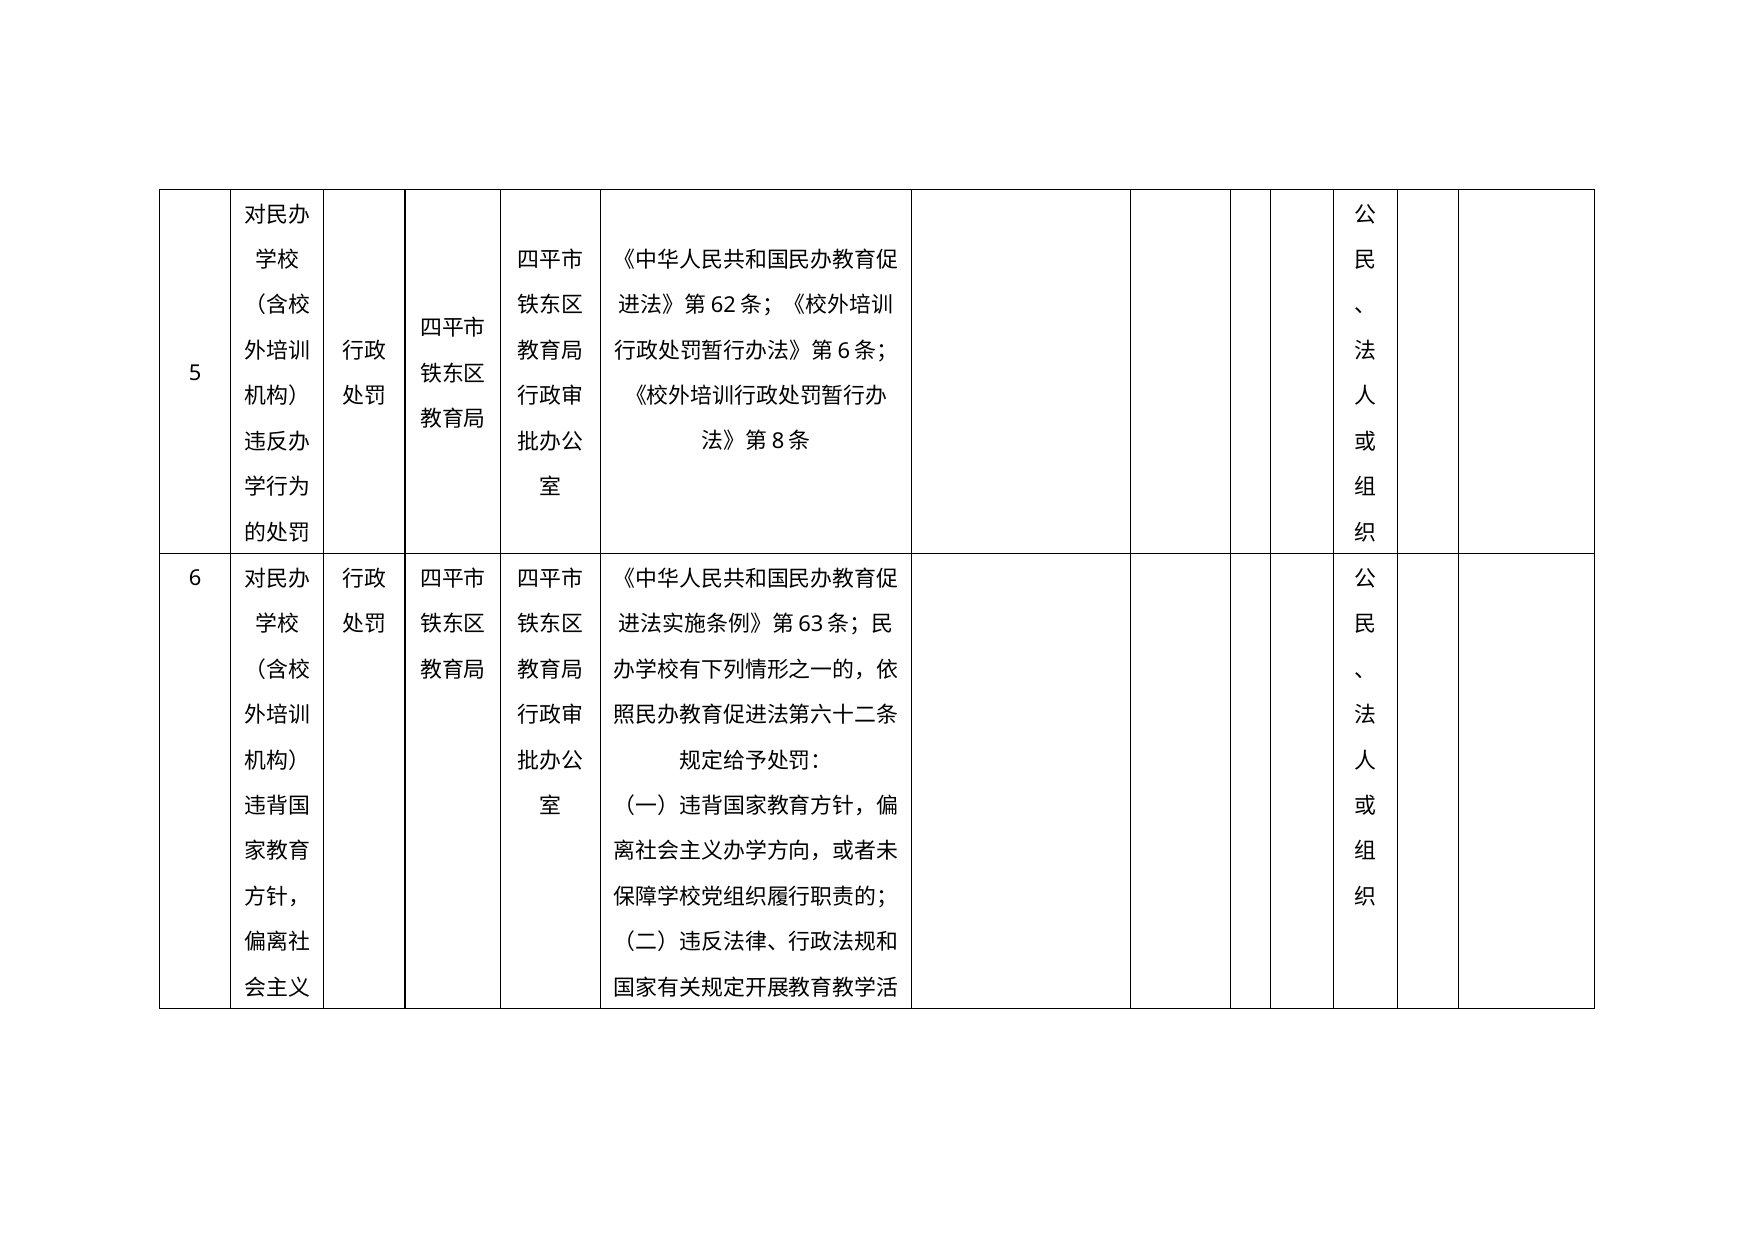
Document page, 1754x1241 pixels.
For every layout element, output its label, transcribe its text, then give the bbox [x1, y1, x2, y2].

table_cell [601, 554, 911, 1008]
table_cell 行政处罚 [324, 554, 404, 1008]
table_cell [1271, 190, 1333, 553]
table_cell 四平市铁东区教育局行政审批办公室 [501, 554, 600, 1008]
table_cell [1398, 554, 1458, 1008]
table_cell [1271, 554, 1333, 1008]
table_cell [1231, 554, 1270, 1008]
table_cell [1131, 554, 1230, 1008]
table_cell [1231, 190, 1270, 553]
table_cell [1459, 190, 1594, 553]
table_cell [1398, 190, 1458, 553]
table_cell [1459, 554, 1594, 1008]
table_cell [231, 554, 323, 1008]
table_cell [912, 554, 1130, 1008]
table_cell 公民、法人或组织 [1334, 190, 1397, 553]
table_cell 对民办学校（含校外培训机构）违反办学行为的处罚 [231, 190, 323, 553]
table_cell 四平市铁东区教育局行政审批办公室 [501, 190, 600, 553]
table_cell 《中华人民共和国民办教育促进法》第62条；《校外培训行政处罚暂行办法》第6条；《校外培训行政处罚暂行办法》第8条 [601, 190, 911, 553]
table_cell 四平市铁东区教育局 [406, 554, 500, 1008]
table_cell 行政处罚 [324, 190, 404, 553]
table_cell [1131, 190, 1230, 553]
table_cell [912, 190, 1130, 553]
table_cell 6 [160, 554, 230, 1008]
table_cell 公民、法人或组织 [1334, 554, 1397, 1008]
table_cell 四平市铁东区教育局 [406, 190, 500, 553]
table_cell 5 [160, 190, 230, 553]
